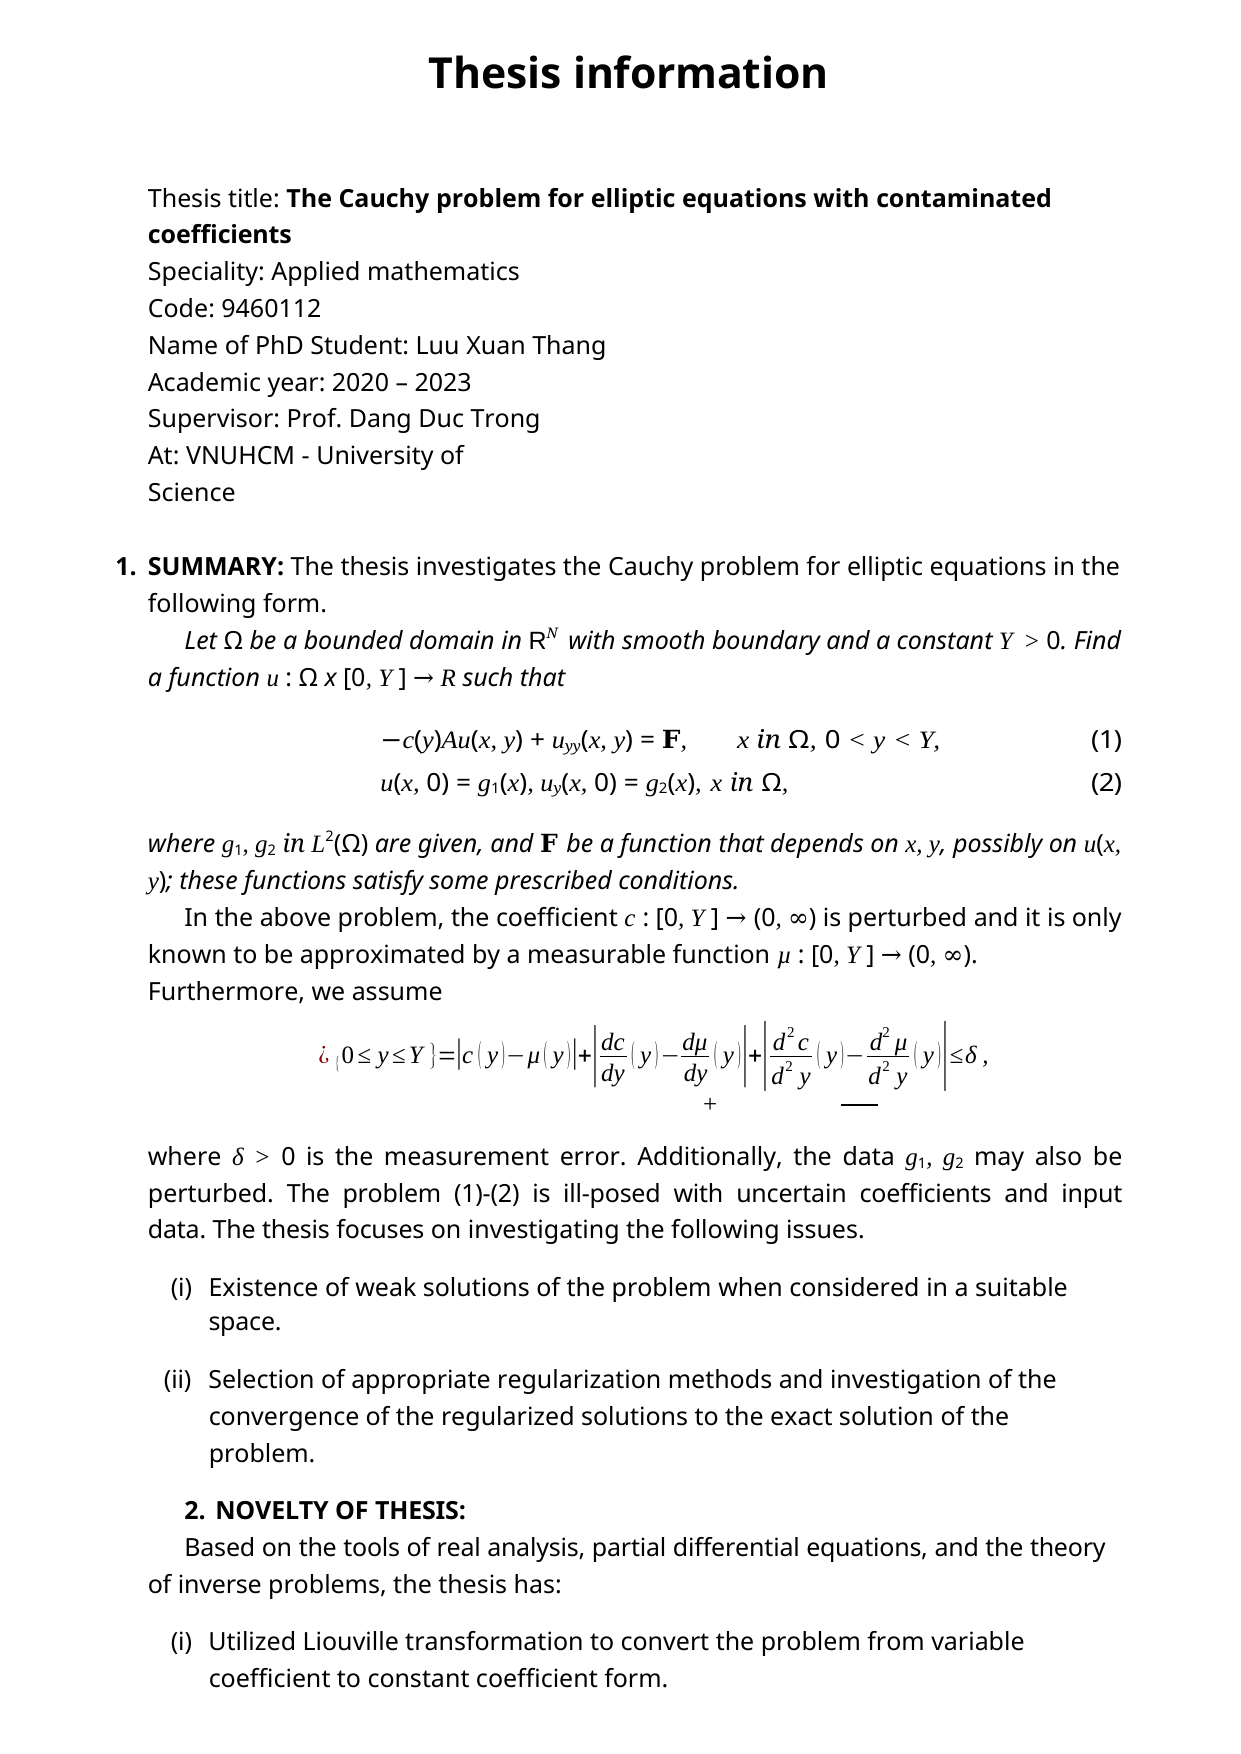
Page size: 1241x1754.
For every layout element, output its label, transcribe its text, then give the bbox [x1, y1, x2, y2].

text Let Ω be a bounded domain in RN with smooth boundary and a constant Y > 0. Find a function u : Ω x [0, Y ] → R such that [148, 623, 1134, 693]
text where g1, g2 in L2(Ω) are given, and F be a function that depends on x, y, possibly on u(x, y); these functions satisfy some prescribed conditions. [148, 826, 1134, 897]
text where δ > 0 is the measurement error. Additionally, the data g1, g2 may also be perturbed. The problem (1)-(2) is ill-posed with uncertain coefficients and input data. The thesis focuses on investigating the following issues. [148, 1138, 1122, 1246]
text Based on the tools of real analysis, partial differential equations, and the theory of inverse problems, the thesis has: [148, 1530, 1134, 1601]
text Academic year: 2020 – 2023 [148, 364, 683, 398]
text At: VNUHCM - University of Science [148, 438, 550, 509]
text −c(y)Au(x, y) + uyy(x, y) = F, x in Ω, 0 < y < Y, (1) [380, 721, 1134, 755]
text Code: 9460112 [148, 291, 549, 324]
text u(x, 0) = g1(x), uy(x, 0) = g2(x), x in Ω, (2) [380, 764, 1134, 798]
text In the above problem, the coefficient c : [0, Y ] → (0, ∞) is perturbed and it is only known to be approximated by a measurable function µ : [0, Y ] → (0, ∞). Furthermore, we assume [148, 899, 1134, 1007]
text Thesis title: The Cauchy problem for elliptic equations with contaminated coefficients [148, 180, 1134, 251]
text Name of PhD Student: Luu Xuan Thang [148, 327, 683, 361]
text Thesis information [257, 46, 1000, 99]
text Speciality: Applied mathematics [148, 254, 549, 288]
list NOVELTY OF THESIS: [184, 1493, 1134, 1527]
list Selection of appropriate regularization methods and investigation of the convergence of the regularized solutions to the exact solution of the problem. [164, 1362, 1122, 1469]
list SUMMARY: The thesis investigates the Cauchy problem for elliptic equations in the following form. [115, 549, 1123, 619]
text Supervisor: Prof. Dang Duc Trong [148, 401, 550, 435]
list Utilized Liouville transformation to convert the problem from variable coefficient to constant coefficient form. [171, 1624, 1122, 1695]
list Existence of weak solutions of the problem when considered in a suitable space. [171, 1270, 1134, 1338]
